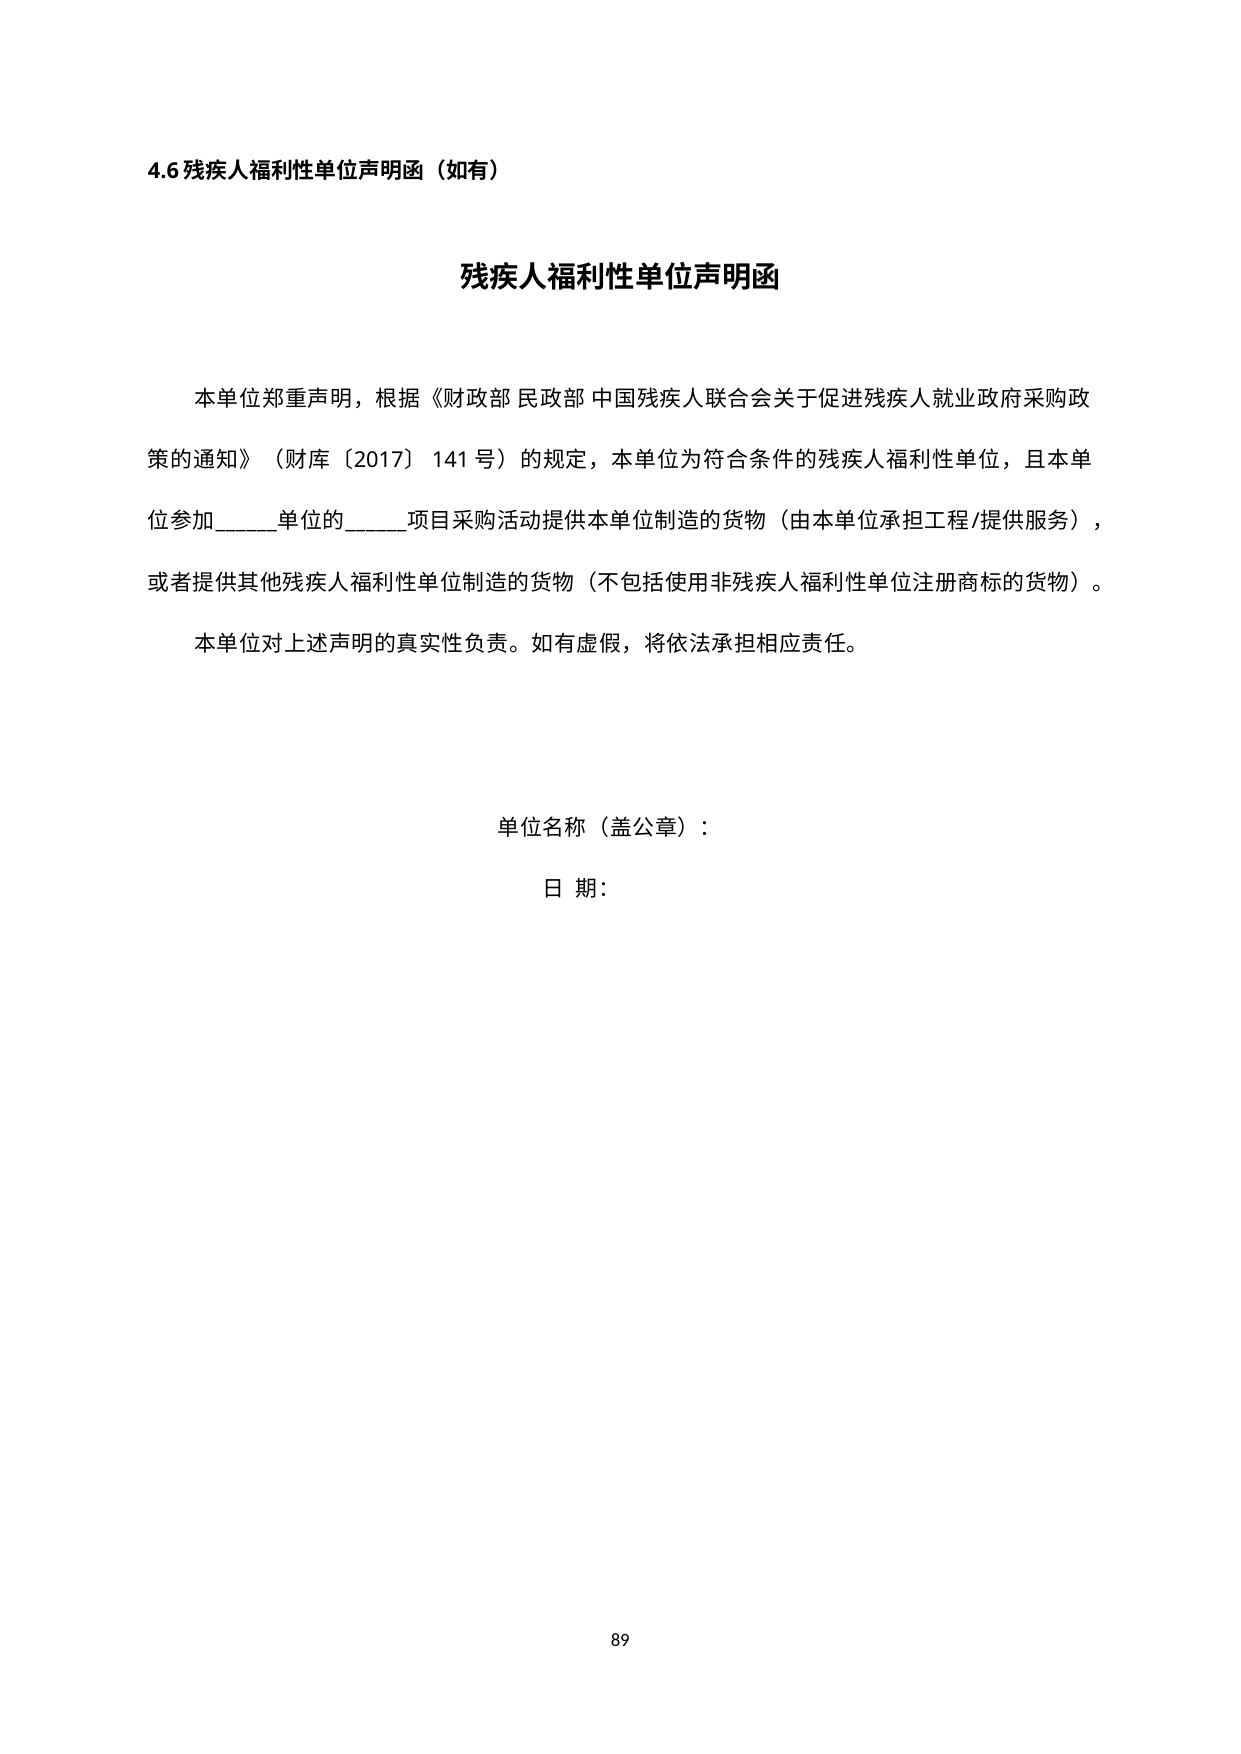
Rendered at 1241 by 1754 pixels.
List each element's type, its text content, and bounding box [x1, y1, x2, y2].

text 日 期： [148, 847, 930, 908]
text 4.6残疾人福利性单位声明函（如有） [148, 130, 1092, 191]
text 残疾人福利性单位声明函 [148, 254, 1092, 296]
text 单位名称（盖公章）： [148, 786, 930, 847]
text 本单位对上述声明的真实性负责。如有虚假，将依法承担相应责任。 [148, 602, 1092, 663]
text 本单位郑重声明，根据《财政部 民政部 中国残疾人联合会关于促进残疾人就业政府采购政策的通知》（财库〔2017〕 141号）的规定，本单位为符合条件的残疾人福利性单位，且本单位参加______单位的______项目采购活动提供本单位制造的货物（由本单位承担工程/提供服务），或者提供其他残疾人福利性单位制造的货物（不包括使用非残疾人福利性单位注册商标的货物）。 [148, 357, 1092, 602]
